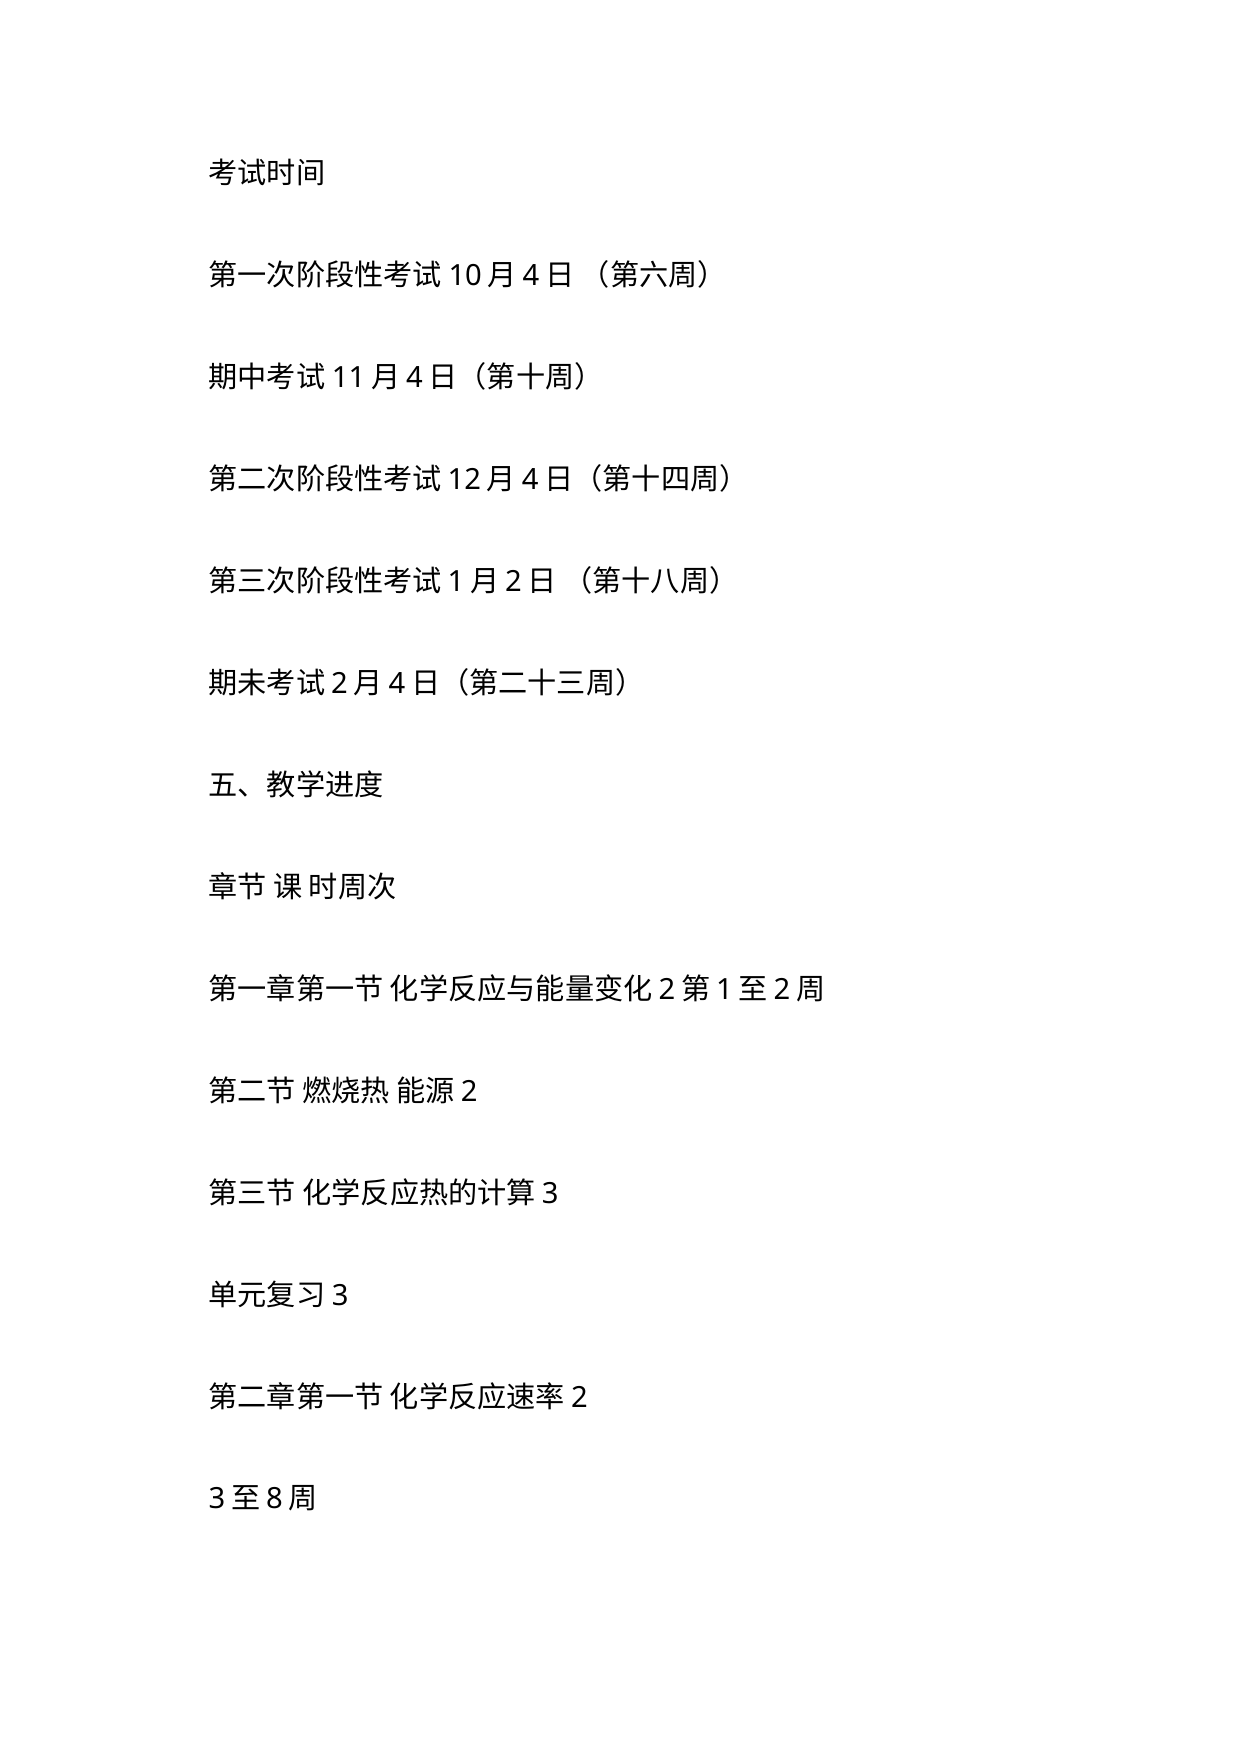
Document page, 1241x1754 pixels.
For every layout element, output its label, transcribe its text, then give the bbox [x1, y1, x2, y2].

text 章节 课 时周次 [150, 863, 1090, 906]
text 期中考试 11月4日（第十周） [150, 354, 1090, 396]
text 第二章第一节 化学反应速率2 [150, 1373, 1090, 1416]
text 考试时间 [150, 150, 1090, 192]
text 第二次阶段性考试12月4日（第十四周） [150, 456, 1090, 498]
text 五、教学进度 [150, 762, 1090, 804]
text 第一章第一节 化学反应与能量变化2第1至2周 [150, 965, 1090, 1008]
text 第三次阶段性考试1月2日 （第十八周） [150, 558, 1090, 600]
text 3至8周 [150, 1475, 1090, 1517]
text 单元复习 3 [150, 1271, 1090, 1313]
text 期未考试2月4日（第二十三周） [150, 660, 1090, 702]
text 第三节 化学反应热的计算3 [150, 1169, 1090, 1212]
text 第一次阶段性考试 10月4日 （第六周） [150, 252, 1090, 294]
text 第二节 燃烧热 能源2 [150, 1067, 1090, 1109]
